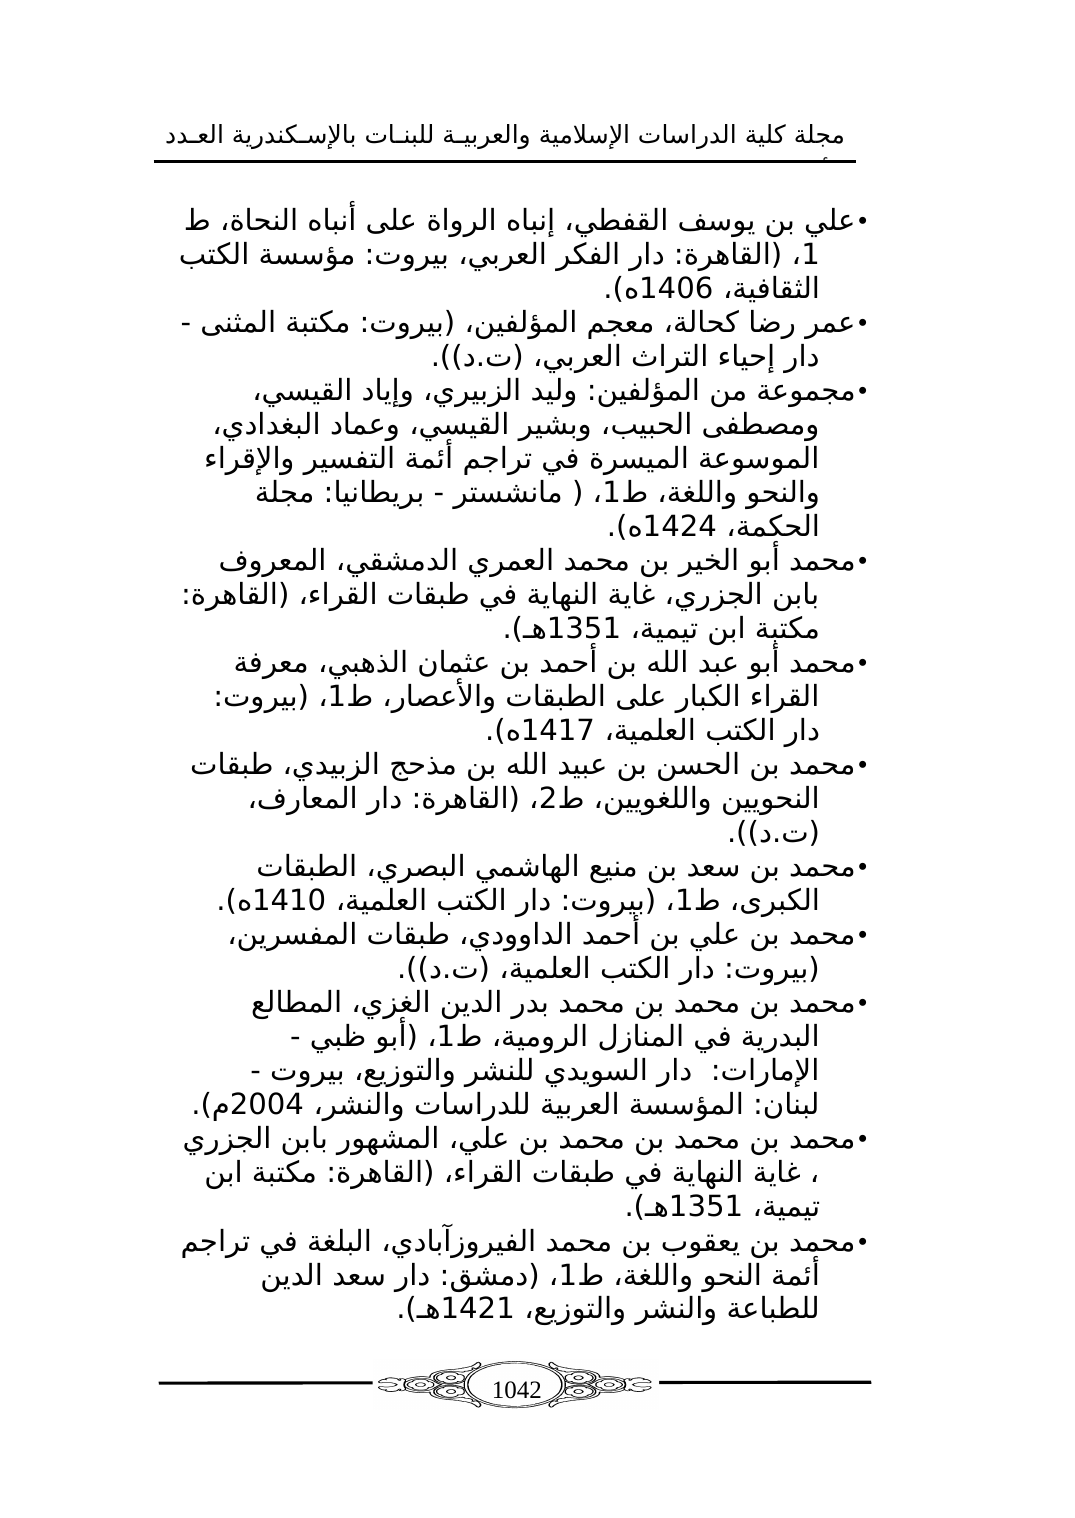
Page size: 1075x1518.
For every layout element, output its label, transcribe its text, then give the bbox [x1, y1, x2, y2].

list محمد بن يعقوب بن محمد الفيروزآبادي، البلغة في تراجم أئمة النحو واللغة، ط1، (دمشق: دار سعد الدين للطباعة والنشر والتوزيع، 1421هـ). [177, 1224, 858, 1326]
list مجموعة من المؤلفين: وليد الزبيري، وإياد القيسي، ومصطفى الحبيب، وبشير القيسي، وعماد البغدادي، الموسوعة الميسرة في تراجم أئمة التفسير والإقراء والنحو واللغة، ط1، ( مانشستر - بريطانيا: مجلة الحكمة، 1424ه). [177, 373, 858, 543]
list محمد أبو عبد الله بن أحمد بن عثمان الذهبي، معرفة القراء الكبار على الطبقات والأعصار، ط1، (بيروت: دار الكتب العلمية، 1417ه). [177, 645, 858, 747]
list محمد بن محمد بن محمد بدر الدين الغزي، المطالع البدرية في المنازل الرومية، ط1، (أبو ظبي - الإمارات: دار السويدي للنشر والتوزيع، بيروت - لبنان: المؤسسة العربية للدراسات والنشر، 2004م). [177, 986, 858, 1122]
list محمد بن علي بن أحمد الداوودي، طبقات المفسرين، (بيروت: دار الكتب العلمية، (ت.د)). [177, 917, 858, 986]
list محمد بن سعد بن منيع الهاشمي البصري، الطبقات الكبرى، ط1، (بيروت: دار الكتب العلمية، 1410ه). [177, 849, 858, 917]
picture [372, 1359, 660, 1410]
list محمد أبو الخير بن محمد العمري الدمشقي، المعروف بابن الجزري، غاية النهاية في طبقات القراء، (القاهرة: مكتبة ابن تيمية، 1351هـ). [177, 543, 858, 645]
list محمد بن الحسن بن عبيد الله بن مذحج الزبيدي، طبقات النحويين واللغويين، ط2، (القاهرة: دار المعارف، (ت.د)). [177, 747, 858, 849]
list محمد بن محمد بن محمد بن علي، المشهور بابن الجزري ، غاية النهاية في طبقات القراء، (القاهرة: مكتبة ابن تيمية، 1351هـ). [177, 1122, 858, 1224]
list عمر رضا كحالة، معجم المؤلفين، (بيروت: مكتبة المثنى - دار إحياء التراث العربي، (ت.د)). [177, 305, 858, 373]
list علي بن يوسف القفطي، إنباه الرواة على أنباه النحاة، ط1، (القاهرة: دار الفكر العربي، بيروت: مؤسسة الكتب الثقافية، 1406ه). [177, 203, 858, 305]
